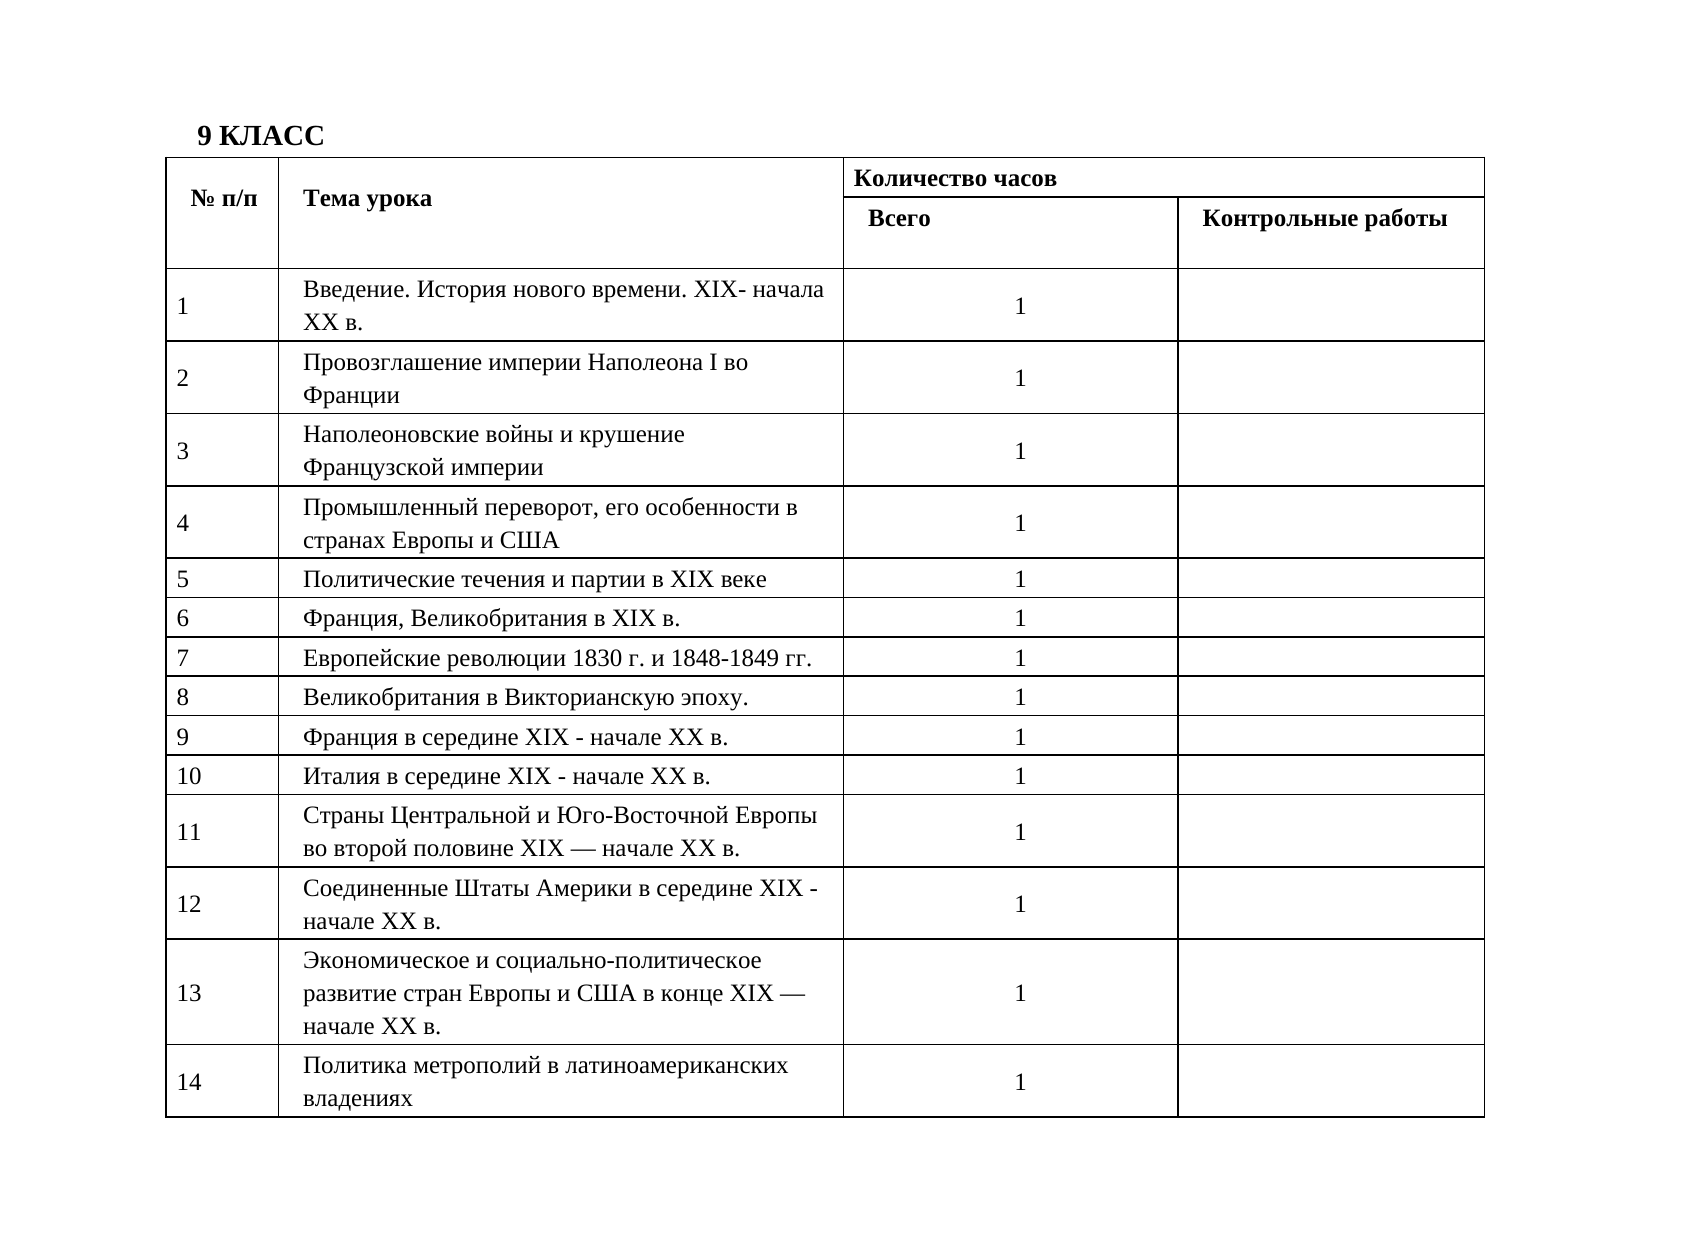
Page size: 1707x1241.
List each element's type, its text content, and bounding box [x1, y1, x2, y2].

table_cell [1179, 677, 1484, 715]
table_cell Соединенные Штаты Америки в середине XIX - начале XX в. [279, 868, 843, 938]
table_cell Политические течения и партии в XIX веке [279, 559, 843, 597]
table_cell Контрольные работы [1179, 198, 1484, 268]
table_cell Великобритания в Викторианскую эпоху. [279, 677, 843, 715]
table_cell [1179, 487, 1484, 557]
table_cell Франция в середине XIX - начале XX в. [279, 716, 843, 754]
table_cell [1179, 795, 1484, 866]
table_cell 11 [167, 795, 278, 866]
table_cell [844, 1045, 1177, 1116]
table_cell Страны Центральной и Юго-Восточной Европы во второй половине XIX — начале XX в. [279, 795, 843, 866]
table_header Количество часов [844, 158, 1484, 196]
table_cell 4 [167, 487, 278, 557]
table_header № п/п [167, 158, 278, 268]
table_cell 3 [167, 414, 278, 485]
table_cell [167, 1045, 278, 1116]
table_cell Промышленный переворот, его особенности в странах Европы и США [279, 487, 843, 557]
table_cell [1179, 559, 1484, 597]
table_cell Введение. История нового времени. XIX- начала XX в. [279, 269, 843, 340]
table_cell 1 [844, 756, 1177, 793]
text 9 КЛАСС [190, 118, 1618, 152]
table_cell 1 [844, 868, 1177, 938]
table_cell 7 [167, 638, 278, 675]
table_cell 1 [844, 342, 1177, 412]
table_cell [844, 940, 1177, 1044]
table_cell [1179, 342, 1484, 412]
table_cell 1 [844, 598, 1177, 636]
table_cell [1179, 756, 1484, 793]
table_cell [1179, 598, 1484, 636]
table_cell 2 [167, 342, 278, 412]
table_cell 1 [844, 559, 1177, 597]
table_cell 5 [167, 559, 278, 597]
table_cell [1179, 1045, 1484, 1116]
table_cell Италия в середине XIX - начале XX в. [279, 756, 843, 793]
table_cell Провозглашение империи Наполеона I во Франции [279, 342, 843, 412]
table_cell [1179, 716, 1484, 754]
table_cell Европейские революции 1830 г. и 1848-1849 гг. [279, 638, 843, 675]
table_cell 6 [167, 598, 278, 636]
table_cell 1 [844, 677, 1177, 715]
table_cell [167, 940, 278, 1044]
table_cell 1 [844, 795, 1177, 866]
table_cell 1 [844, 414, 1177, 485]
table_header Тема урока [279, 158, 843, 268]
table_cell [1179, 269, 1484, 340]
table_cell [1179, 414, 1484, 485]
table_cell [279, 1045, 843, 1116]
table_cell Всего [844, 198, 1177, 268]
table_cell 8 [167, 677, 278, 715]
table_cell [1179, 638, 1484, 675]
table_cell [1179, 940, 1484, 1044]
table_cell 10 [167, 756, 278, 793]
table_cell 1 [844, 638, 1177, 675]
table_cell Франция, Великобритания в XIX в. [279, 598, 843, 636]
table_cell 1 [844, 716, 1177, 754]
table_cell Наполеоновские войны и крушение Французской империи [279, 414, 843, 485]
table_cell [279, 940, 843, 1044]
table_cell 1 [844, 487, 1177, 557]
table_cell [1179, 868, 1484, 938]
table_cell 1 [167, 269, 278, 340]
table_cell 9 [167, 716, 278, 754]
table_cell 12 [167, 868, 278, 938]
table_cell 1 [844, 269, 1177, 340]
